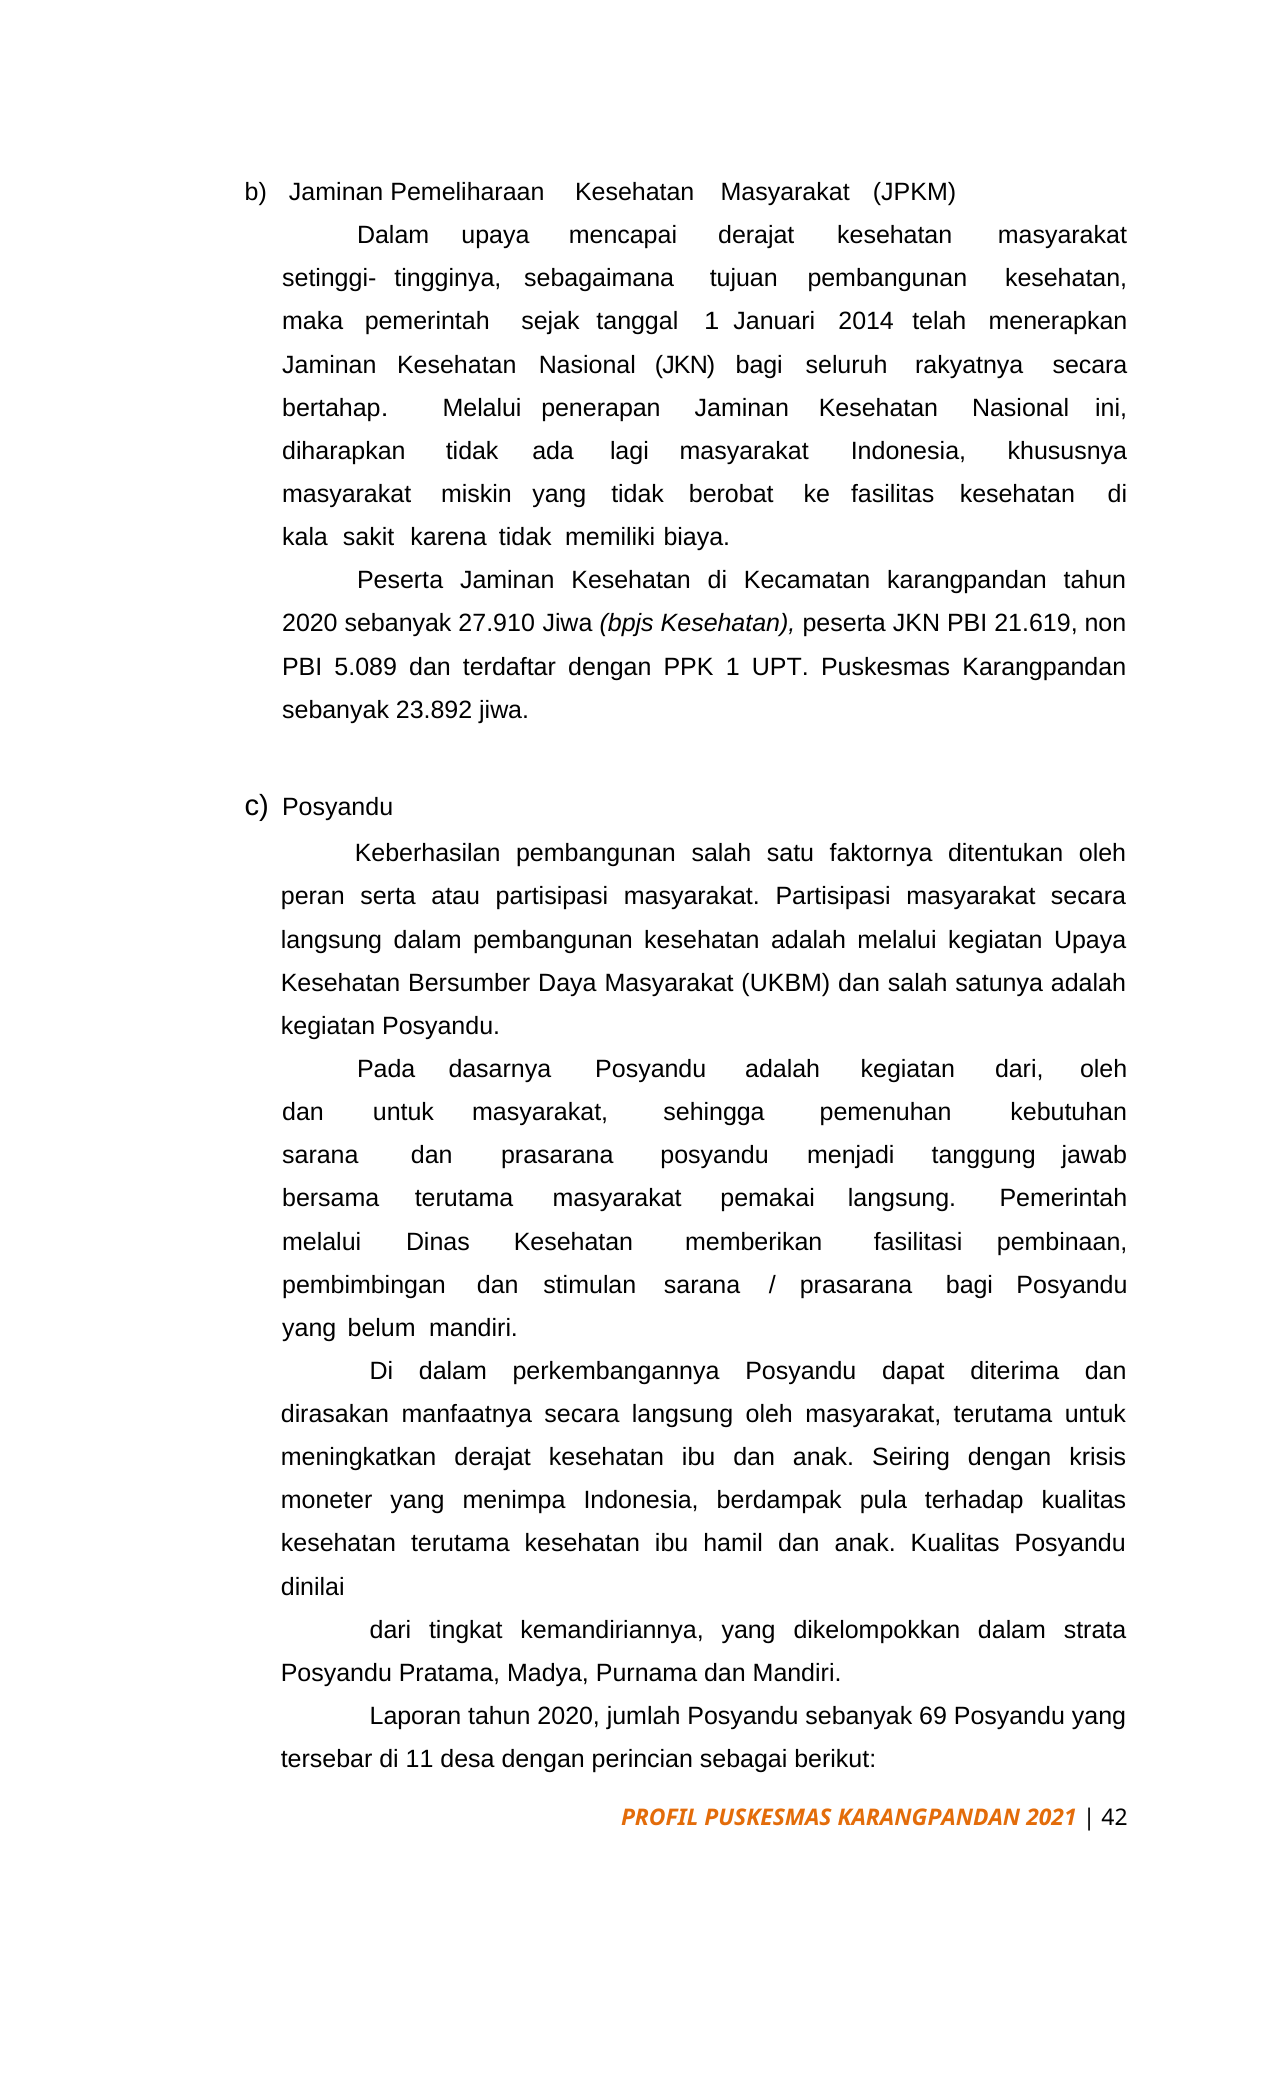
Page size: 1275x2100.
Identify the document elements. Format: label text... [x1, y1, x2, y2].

text Laporan tahun 2020, jumlah Posyandu sebanyak 69 Posyandu yang tersebar di 11 desa dengan perincian sebagai berikut: [281, 1701, 1127, 1773]
text Pada dasarnya Posyandu adalah kegiatan dari, oleh dan untuk masyarakat, sehingga pemenuhan kebutuhan sarana dan prasarana posyandu menjadi tanggung jawab bersama terutama masyarakat pemakai langsung. Pemerintah melalui Dinas Kesehatan memberikan fasilitasi pembinaan, pembimbingan dan stimulan sarana / prasarana bagi Posyandu yang belum mandiri. [282, 1054, 1127, 1342]
text Peserta Jaminan Kesehatan di Kecamatan karangpandan tahun 2020 sebanyak 27.910 Jiwa (bpjs Kesehatan), peserta JKN PBI 21.619, non PBI 5.089 dan terdaftar dengan PPK 1 UPT. Puskesmas Karangpandan sebanyak 23.892 jiwa. [282, 565, 1127, 723]
text Di dalam perkembangannya Posyandu dapat diterima dan dirasakan manfaatnya secara langsung oleh masyarakat, terutama untuk meningkatkan derajat kesehatan ibu dan anak. Seiring dengan krisis moneter yang menimpa Indonesia, berdampak pula terhadap kualitas kesehatan terutama kesehatan ibu hamil dan anak. Kualitas Posyandu dinilai [281, 1356, 1127, 1600]
text Keberhasilan pembangunan salah satu faktornya ditentukan oleh peran serta atau partisipasi masyarakat. Partisipasi masyarakat secara langsung dalam pembangunan kesehatan adalah melalui kegiatan Upaya Kesehatan Bersumber Daya Masyarakat (UKBM) dan salah satunya adalah kegiatan Posyandu. [281, 838, 1127, 1040]
list Posyandu [244, 788, 1127, 822]
text dari tingkat kemandiriannya, yang dikelompokkan dalam strata Posyandu Pratama, Madya, Purnama dan Mandiri. [281, 1615, 1127, 1687]
list Jaminan Pemeliharaan Kesehatan Masyarakat (JPKM) [244, 177, 1127, 206]
text Dalam upaya mencapai derajat kesehatan masyarakat setinggi- tingginya, sebagaimana tujuan pembangunan kesehatan, maka pemerintah sejak tanggal 1 Januari 2014 telah menerapkan Jaminan Kesehatan Nasional (JKN) bagi seluruh rakyatnya secara bertahap. Melalui penerapan Jaminan Kesehatan Nasional ini, diharapkan tidak ada lagi masyarakat Indonesia, khususnya masyarakat miskin yang tidak berobat ke fasilitas kesehatan di kala sakit karena tidak memiliki biaya. [282, 220, 1127, 551]
